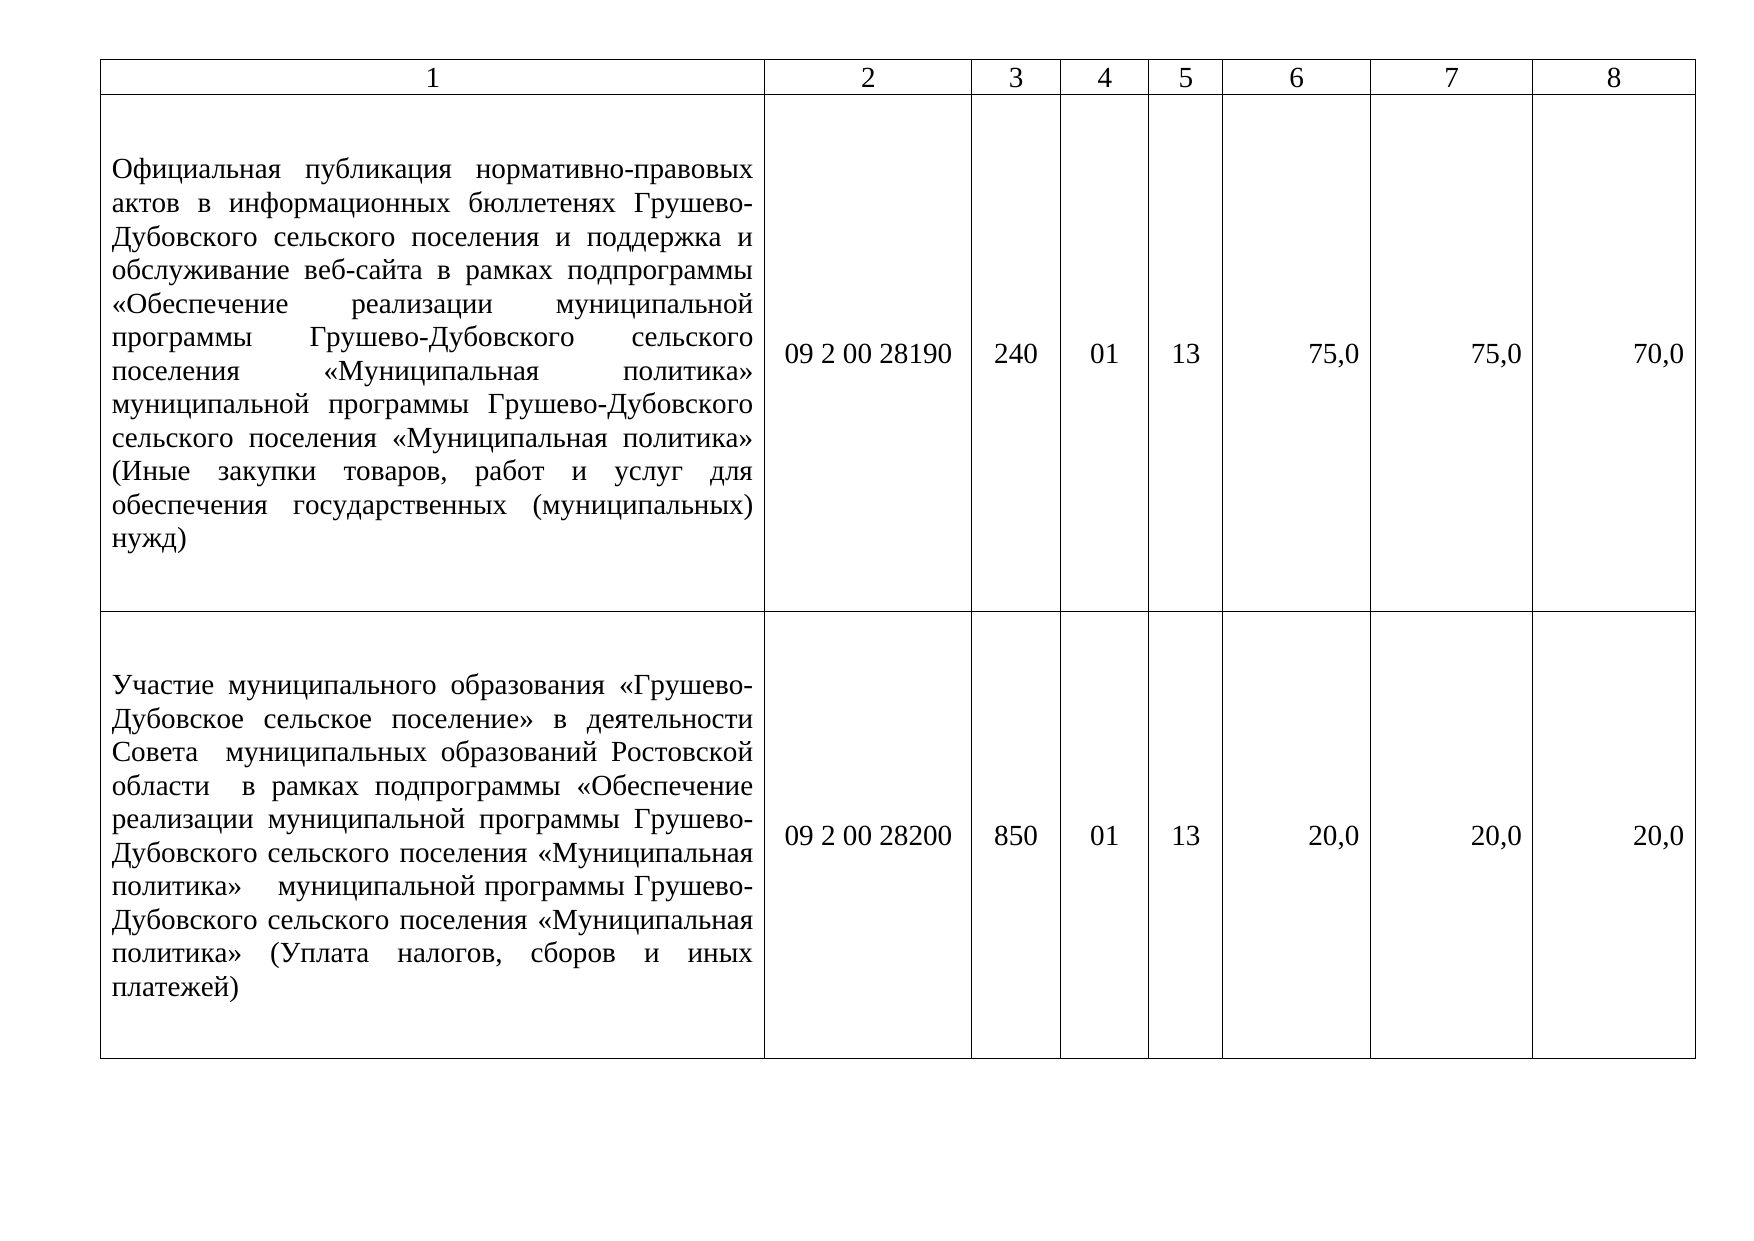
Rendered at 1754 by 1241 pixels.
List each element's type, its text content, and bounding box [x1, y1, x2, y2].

table_cell 13 [1149, 612, 1222, 1058]
table_cell 09 2 00 28190 [765, 95, 971, 611]
table_cell 13 [1149, 95, 1222, 611]
table_header 4 [1061, 60, 1148, 94]
table_header 2 [765, 60, 971, 94]
table_header 6 [1223, 60, 1370, 94]
table_cell 20,0 [1533, 612, 1695, 1058]
table_header 7 [1371, 60, 1532, 94]
table_cell 850 [972, 612, 1060, 1058]
table_cell 20,0 [1371, 612, 1532, 1058]
table_header 5 [1149, 60, 1222, 94]
table_cell Участие муниципального образования «Грушево-Дубовское сельское поселение» в деятельности Совета муниципальных образований Ростовской области в рамках подпрограммы «Обеспечение реализации муниципальной программы Грушево-Дубовского сельского поселения «Муниципальная политика» муниципальной программы Грушево-Дубовского сельского поселения «Муниципальная политика» (Уплата налогов, сборов и иных платежей) [101, 612, 764, 1058]
table_header 3 [972, 60, 1060, 94]
table_cell Официальная публикация нормативно-правовых актов в информационных бюллетенях Грушево-Дубовского сельского поселения и поддержка и обслуживание веб-сайта в рамках подпрограммы «Обеспечение реализации муниципальной программы Грушево-Дубовского сельского поселения «Муниципальная политика» муниципальной программы Грушево-Дубовского сельского поселения «Муниципальная политика» (Иные закупки товаров, работ и услуг для обеспечения государственных (муниципальных) нужд) [101, 95, 764, 611]
table_cell 20,0 [1223, 612, 1370, 1058]
table_cell 01 [1061, 95, 1148, 611]
table_cell 09 2 00 28200 [765, 612, 971, 1058]
table_cell 240 [972, 95, 1060, 611]
table_cell 75,0 [1223, 95, 1370, 611]
table_header 8 [1533, 60, 1695, 94]
table_cell 75,0 [1371, 95, 1532, 611]
table_header 1 [101, 60, 764, 94]
table_cell 70,0 [1533, 95, 1695, 611]
table_cell 01 [1061, 612, 1148, 1058]
